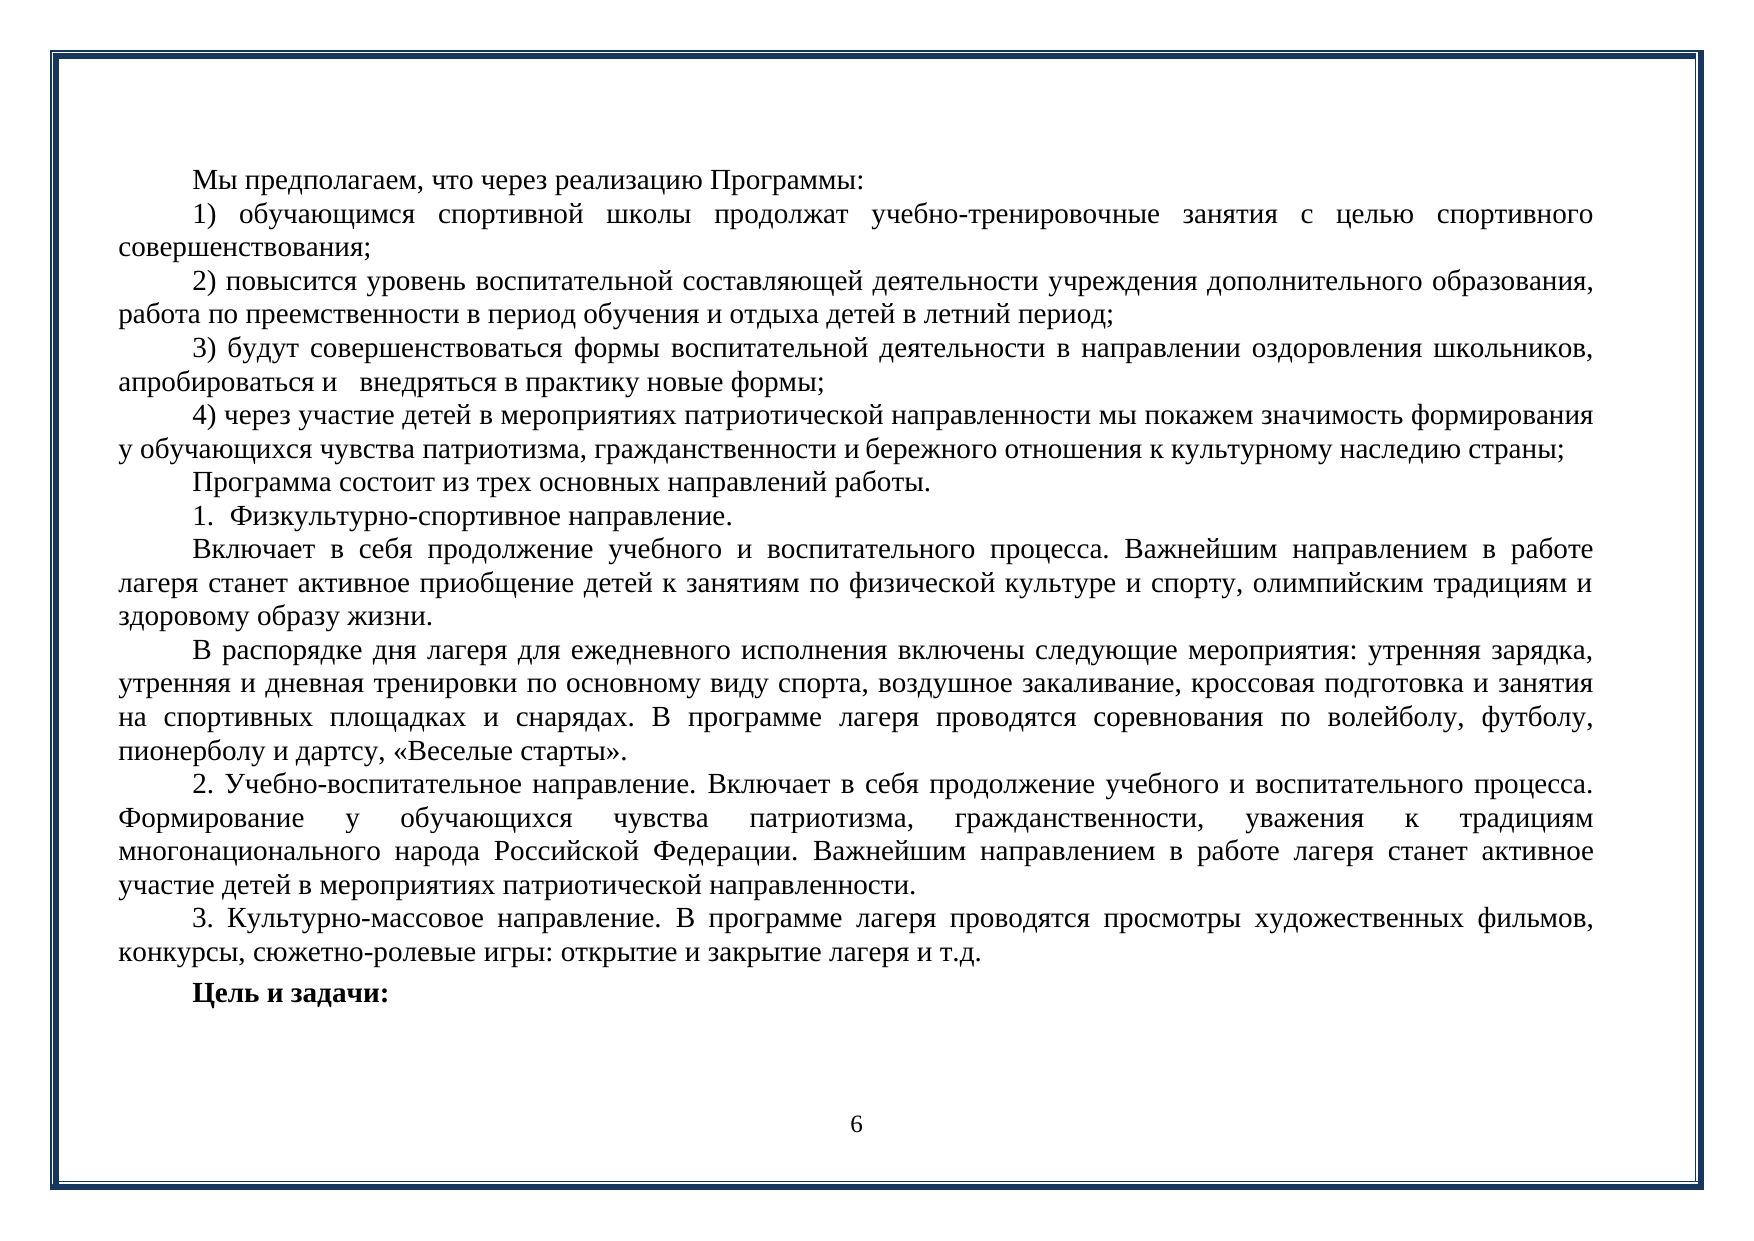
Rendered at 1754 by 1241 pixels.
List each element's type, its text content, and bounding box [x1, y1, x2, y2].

text 2. Учебно-воспитательное направление. Включает в себя продолжение учебного и воспитательного процесса. Формирование у обучающихся чувства патриотизма, гражданственности, уважения к традициям многонационального народа Российской Федерации. Важнейшим направлением в работе лагеря станет активное участие детей в мероприятиях патриотической направленности. [118, 766, 1595, 800]
text Мы предполагаем, что через реализацию Программы: [118, 162, 1595, 196]
text Цель и задачи: [118, 975, 1595, 1009]
text 4) через участие детей в мероприятиях патриотической направленности мы покажем значимость формирования у обучающихся чувства патриотизма, гражданственности и бережного отношения к культурному наследию страны; [118, 397, 1595, 464]
text 1) обучающимся спортивной школы продолжат учебно-тренировочные занятия с целью спортивного совершенствования; [118, 196, 1595, 263]
text Включает в себя продолжение учебного и воспитательного процесса. Важнейшим направлением в работе лагеря станет активное приобщение детей к занятиям по физической культуре и спорту, олимпийским традициям и здоровому образу жизни. [118, 531, 1595, 632]
text 2) повысится уровень воспитательной составляющей деятельности учреждения дополнительного образования, работа по преемственности в период обучения и отдыха детей в летний период; [118, 263, 1595, 330]
list Физкультурно-спортивное направление. [192, 498, 1595, 531]
text 2. Учебно-воспитательное направление. Включает в себя продолжение учебного и воспитательного процесса. Формирование у обучающихся чувства патриотизма, гражданственности, уважения к традициям многонационального народа Российской Федерации. Важнейшим направлением в работе лагеря станет активное участие детей в мероприятиях патриотической направленности. [118, 833, 1595, 900]
text 3) будут совершенствоваться формы воспитательной деятельности в направлении оздоровления школьников, апробироваться и внедряться в практику новые формы; [118, 330, 1595, 397]
text 3. Культурно-массовое направление. В программе лагеря проводятся просмотры художественных фильмов, конкурсы, сюжетно-ролевые игры: открытие и закрытие лагеря и т.д. [118, 900, 1595, 967]
text Программа состоит из трех основных направлений работы. [118, 464, 1595, 498]
text В распорядке дня лагеря для ежедневного исполнения включены следующие мероприятия: утренняя зарядка, утренняя и дневная тренировки по основному виду спорта, воздушное закаливание, кроссовая подготовка и занятия на спортивных площадках и снарядах. В программе лагеря проводятся соревнования по волейболу, футболу, пионерболу и дартсу, «Веселые старты». [118, 632, 1595, 766]
